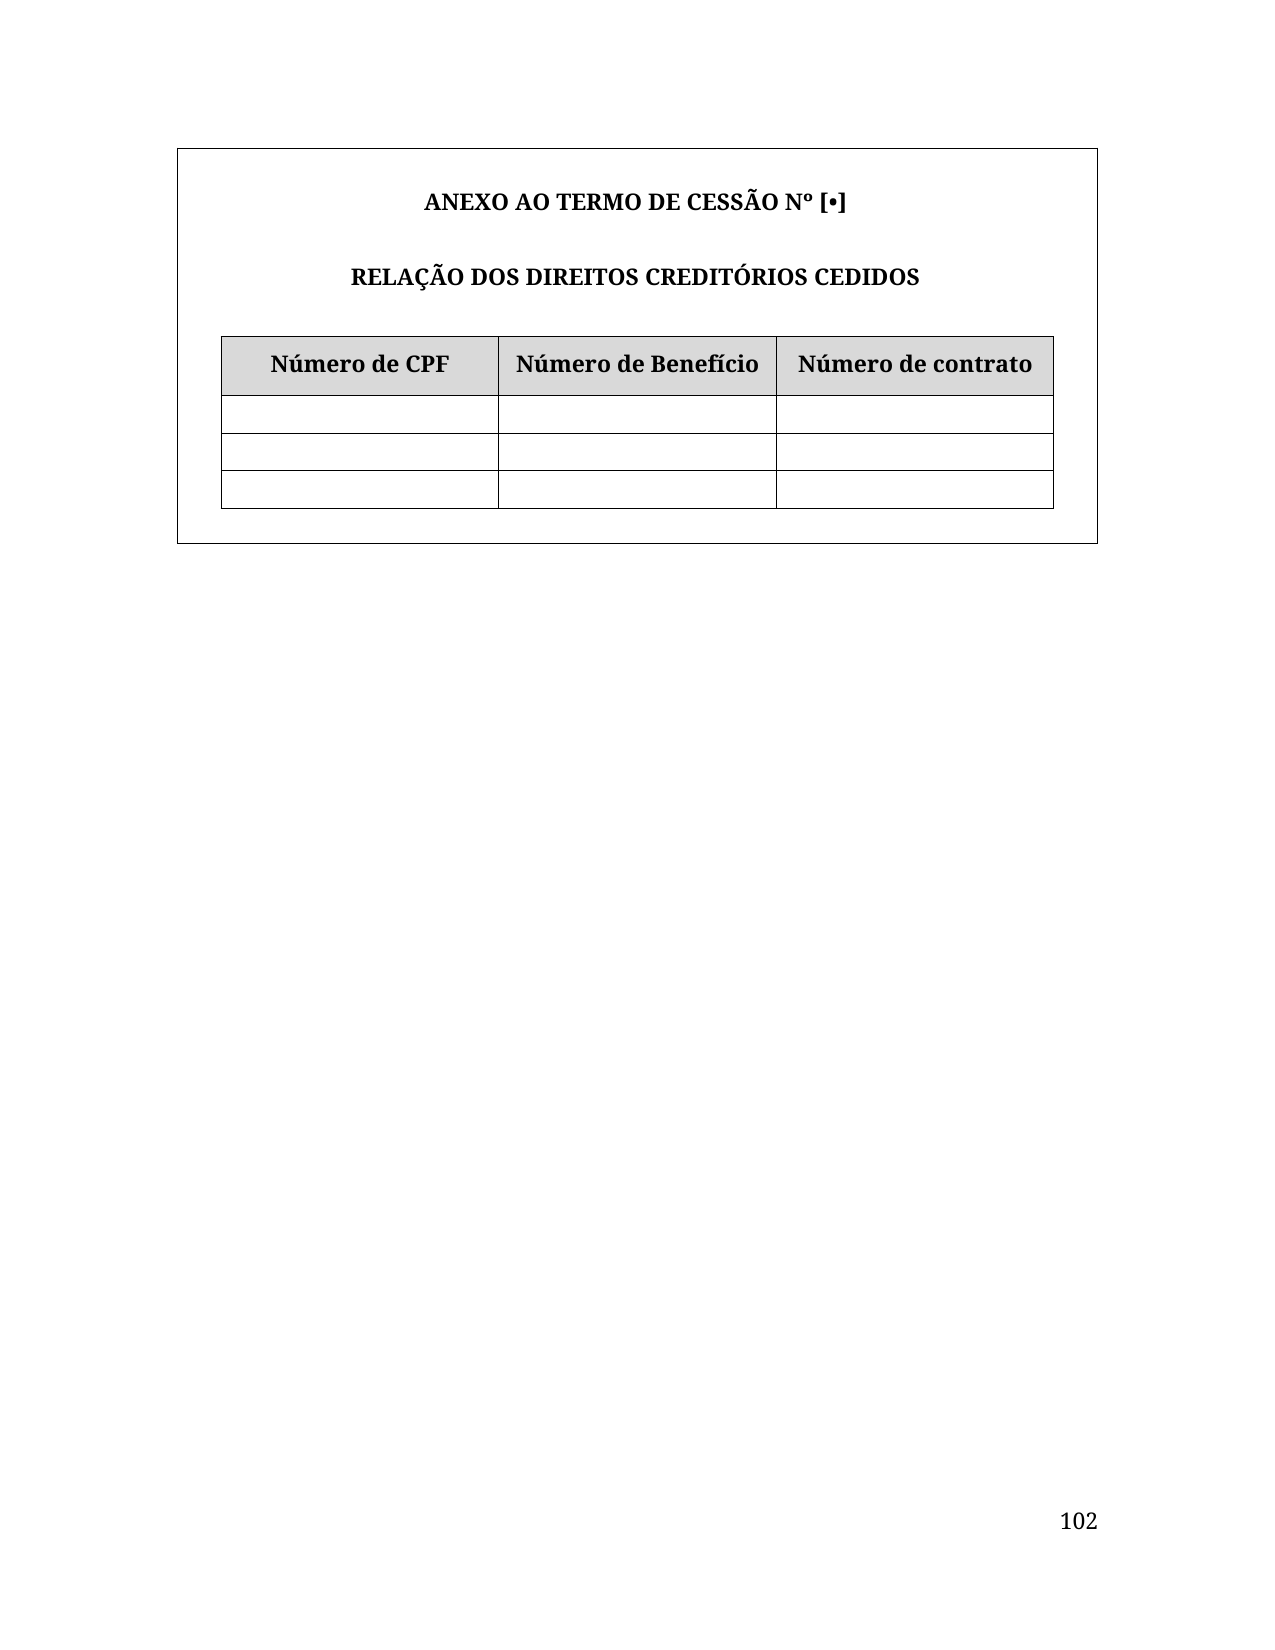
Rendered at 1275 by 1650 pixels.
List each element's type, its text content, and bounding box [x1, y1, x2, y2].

table_header ANEXO AO TERMO DE CESSÃO Nº [•] RELAÇÃO DOS DIREITOS CREDITÓRIOS CEDIDOS [178, 149, 1097, 543]
